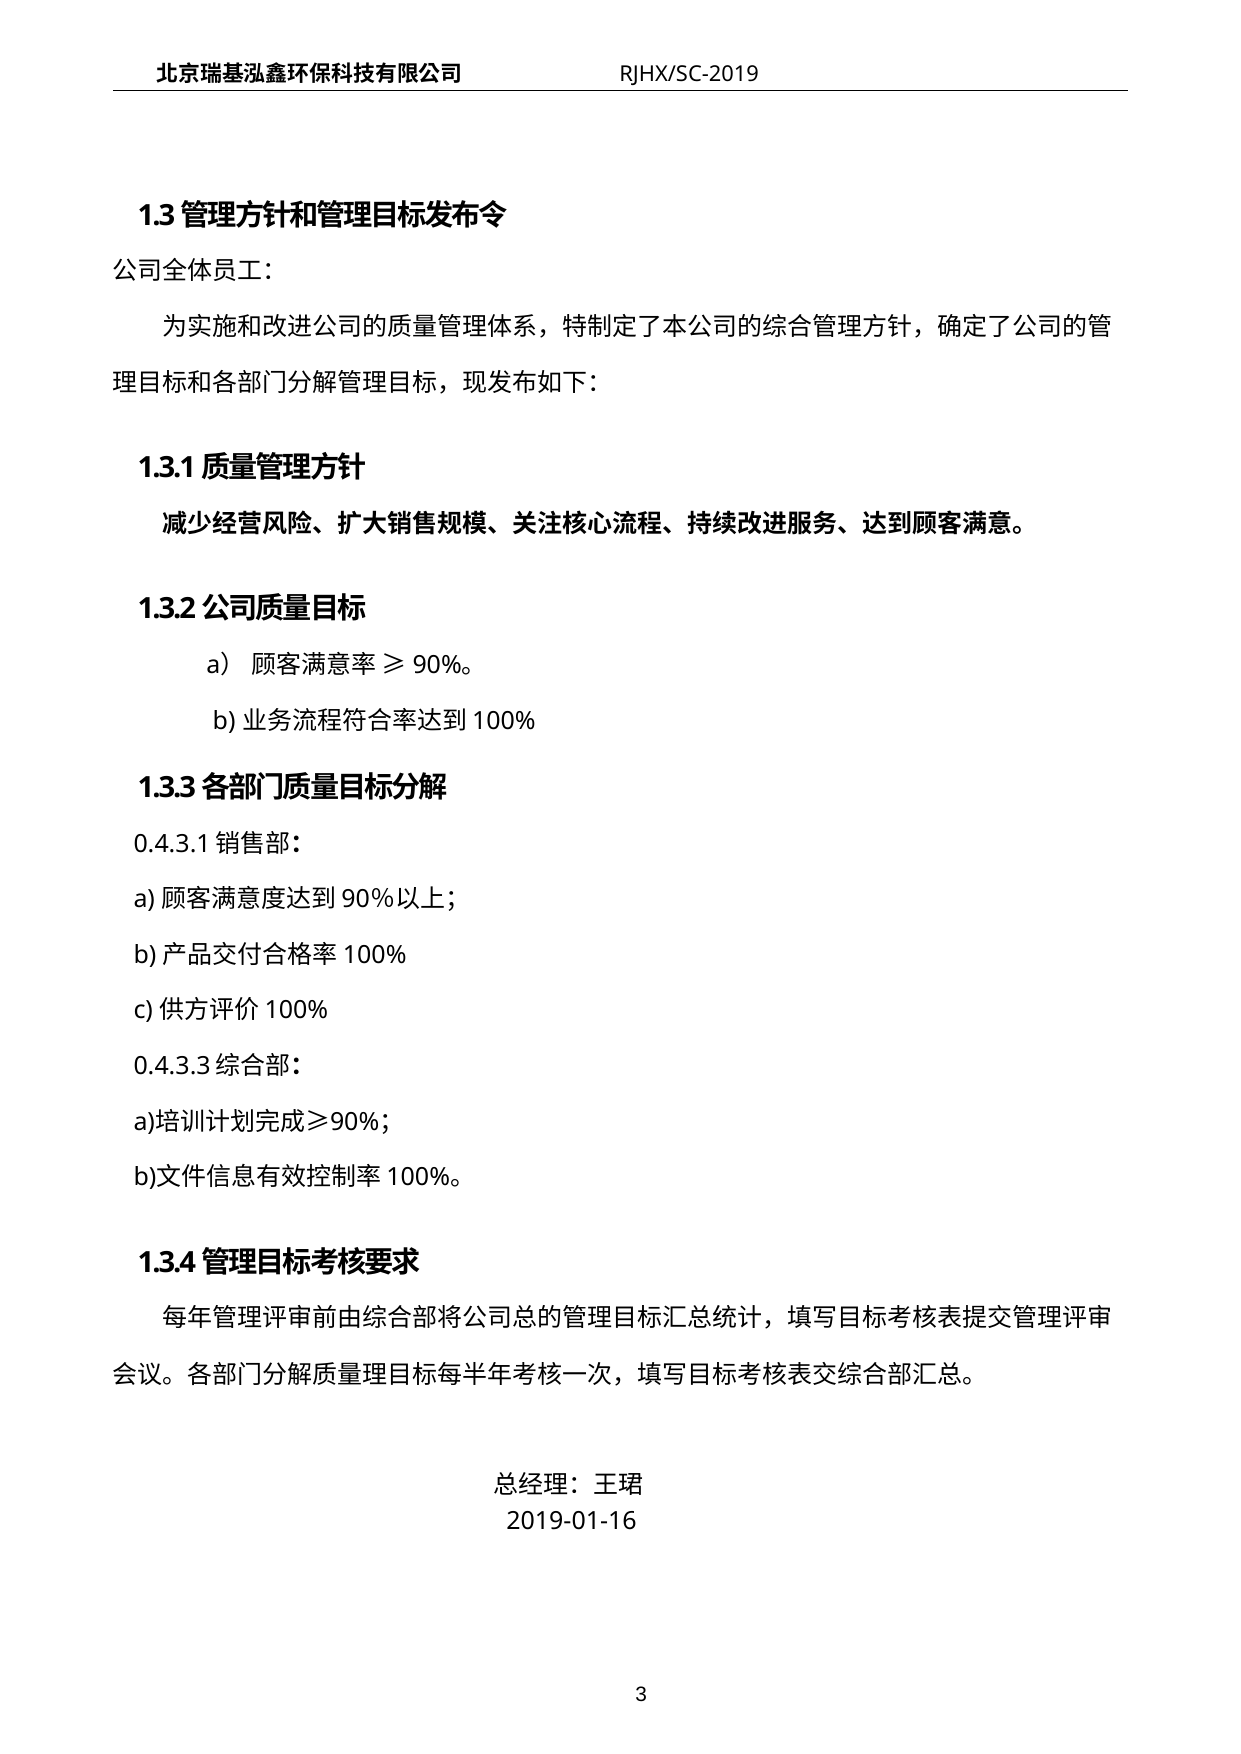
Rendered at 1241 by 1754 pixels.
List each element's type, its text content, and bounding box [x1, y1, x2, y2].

list a） 顾客满意率 ≥ 90%。 [206, 644, 1128, 681]
text 减少经营风险、扩大销售规模、关注核心流程、持续改进服务、达到顾客满意。 [112, 503, 1128, 540]
text 0.4.3.1销售部： [112, 822, 1128, 860]
text b) 产品交付合格率100% [112, 934, 1128, 971]
subtitle 1.3 管理方针和管理目标发布令 [137, 175, 1128, 250]
text a) 顾客满意度达到90％以上； [112, 878, 1128, 916]
subtitle 1.3.3 各部门质量目标分解 [137, 747, 1128, 822]
text 每年管理评审前由综合部将公司总的管理目标汇总统计，填写目标考核表提交管理评审会议。各部门分解质量理目标每半年考核一次，填写目标考核表交综合部汇总。 [112, 1297, 1128, 1391]
text c) 供方评价100% [112, 989, 1128, 1027]
subtitle 1.3.2 公司质量目标 [137, 569, 1128, 644]
text b) 业务流程符合率达到100% [112, 699, 1128, 737]
text 为实施和改进公司的质量管理体系，特制定了本公司的综合管理方针，确定了公司的管理目标和各部门分解管理目标，现发布如下： [112, 306, 1128, 399]
text a)培训计划完成≥90%； [112, 1101, 1128, 1138]
text 2019-01-16 [112, 1501, 1128, 1538]
text 0.4.3.3综合部： [112, 1045, 1128, 1082]
text 总经理：王珺 [112, 1463, 1128, 1501]
text 公司全体员工： [112, 250, 1128, 287]
text b)文件信息有效控制率100%。 [112, 1156, 1128, 1194]
subtitle 1.3.4 管理目标考核要求 [137, 1222, 1128, 1297]
subtitle 1.3.1 质量管理方针 [137, 428, 1128, 503]
